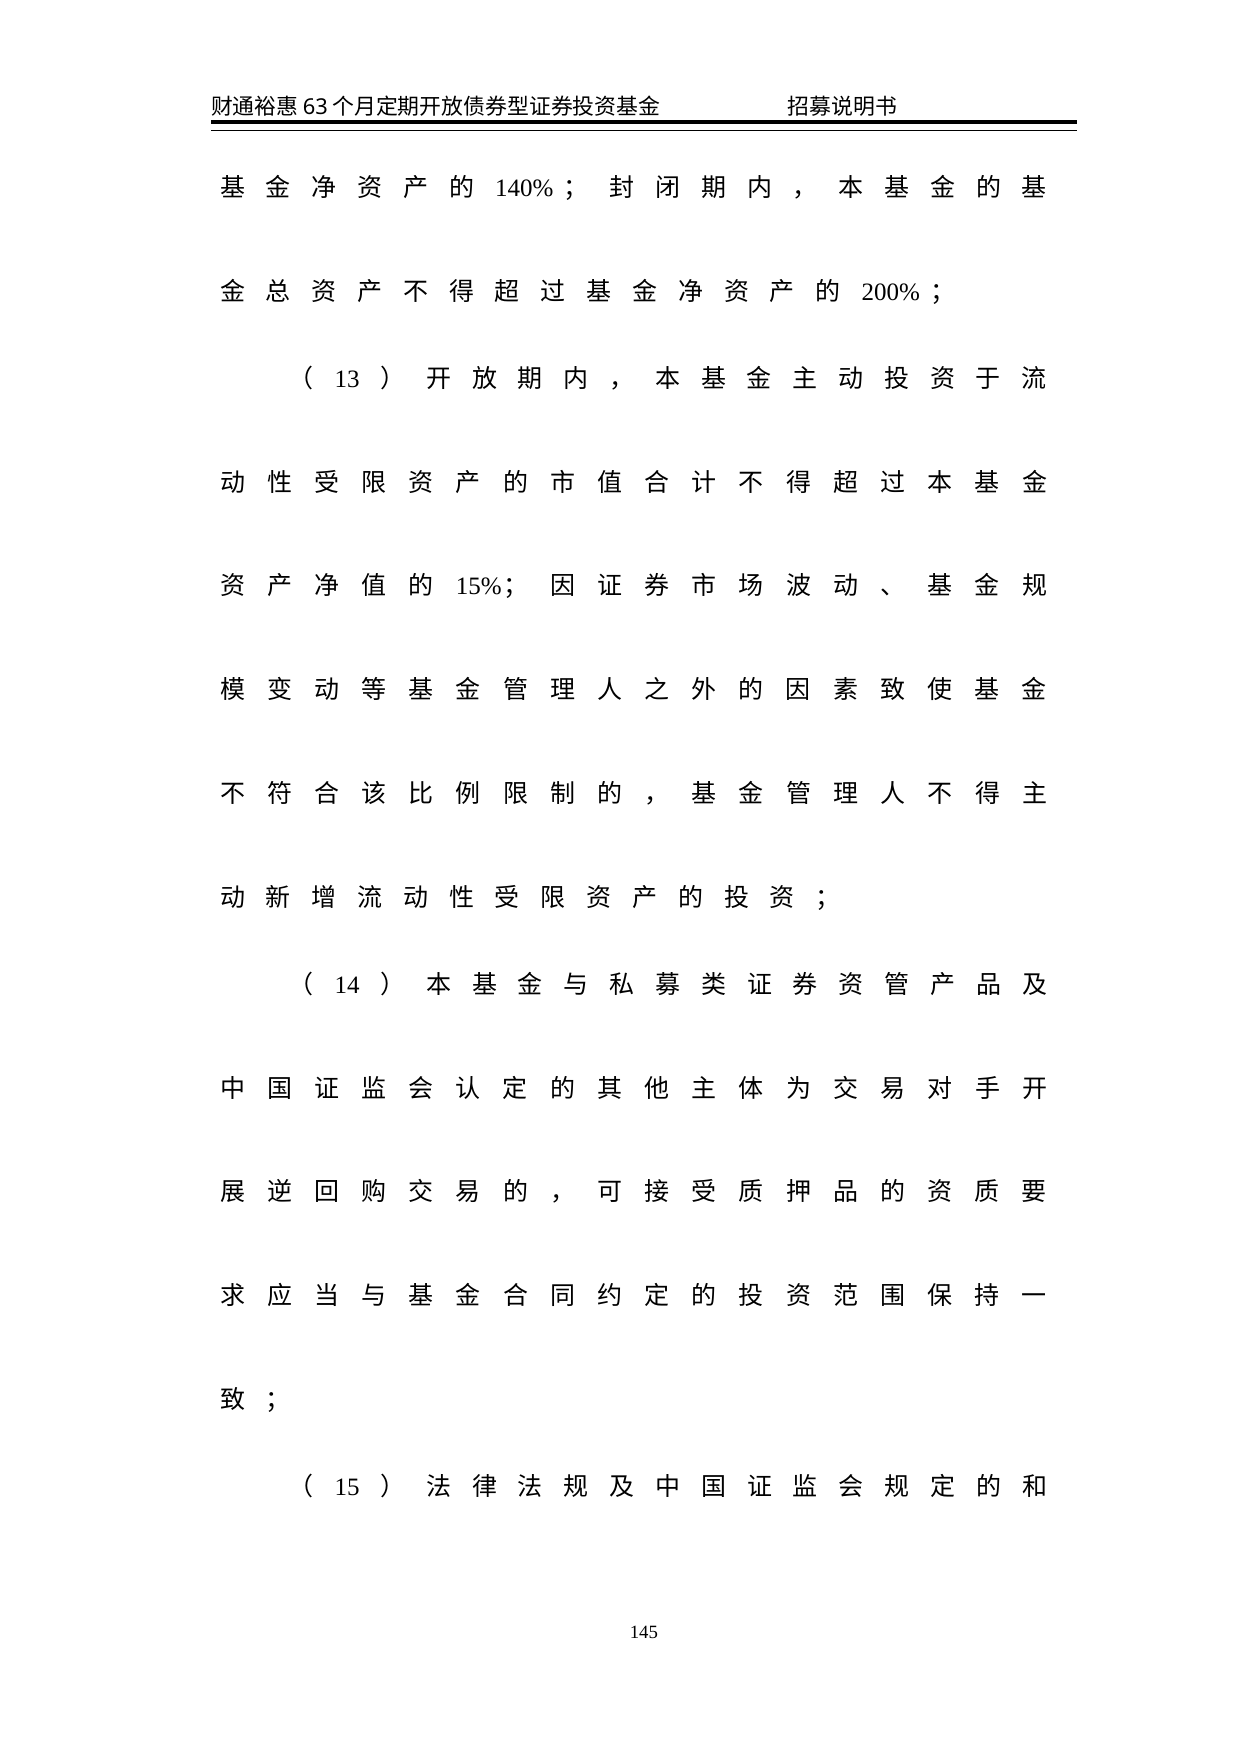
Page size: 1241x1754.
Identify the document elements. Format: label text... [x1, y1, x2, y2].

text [220, 1450, 1068, 1519]
text （14）本基金与私募类证券资管产品及中国证监会认定的其他主体为交易对手开展逆回购交易的，可接受质押品的资质要求应当与基金合同约定的投资范围保持一致； [220, 948, 1068, 1432]
text （13）开放期内，本基金主动投资于流动性受限资产的市值合计不得超过本基金资产净值的15%；因证券市场波动、基金规模变动等基金管理人之外的因素致使基金不符合该比例限制的，基金管理人不得主动新增流动性受限资产的投资； [220, 342, 1068, 930]
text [220, 151, 1068, 324]
